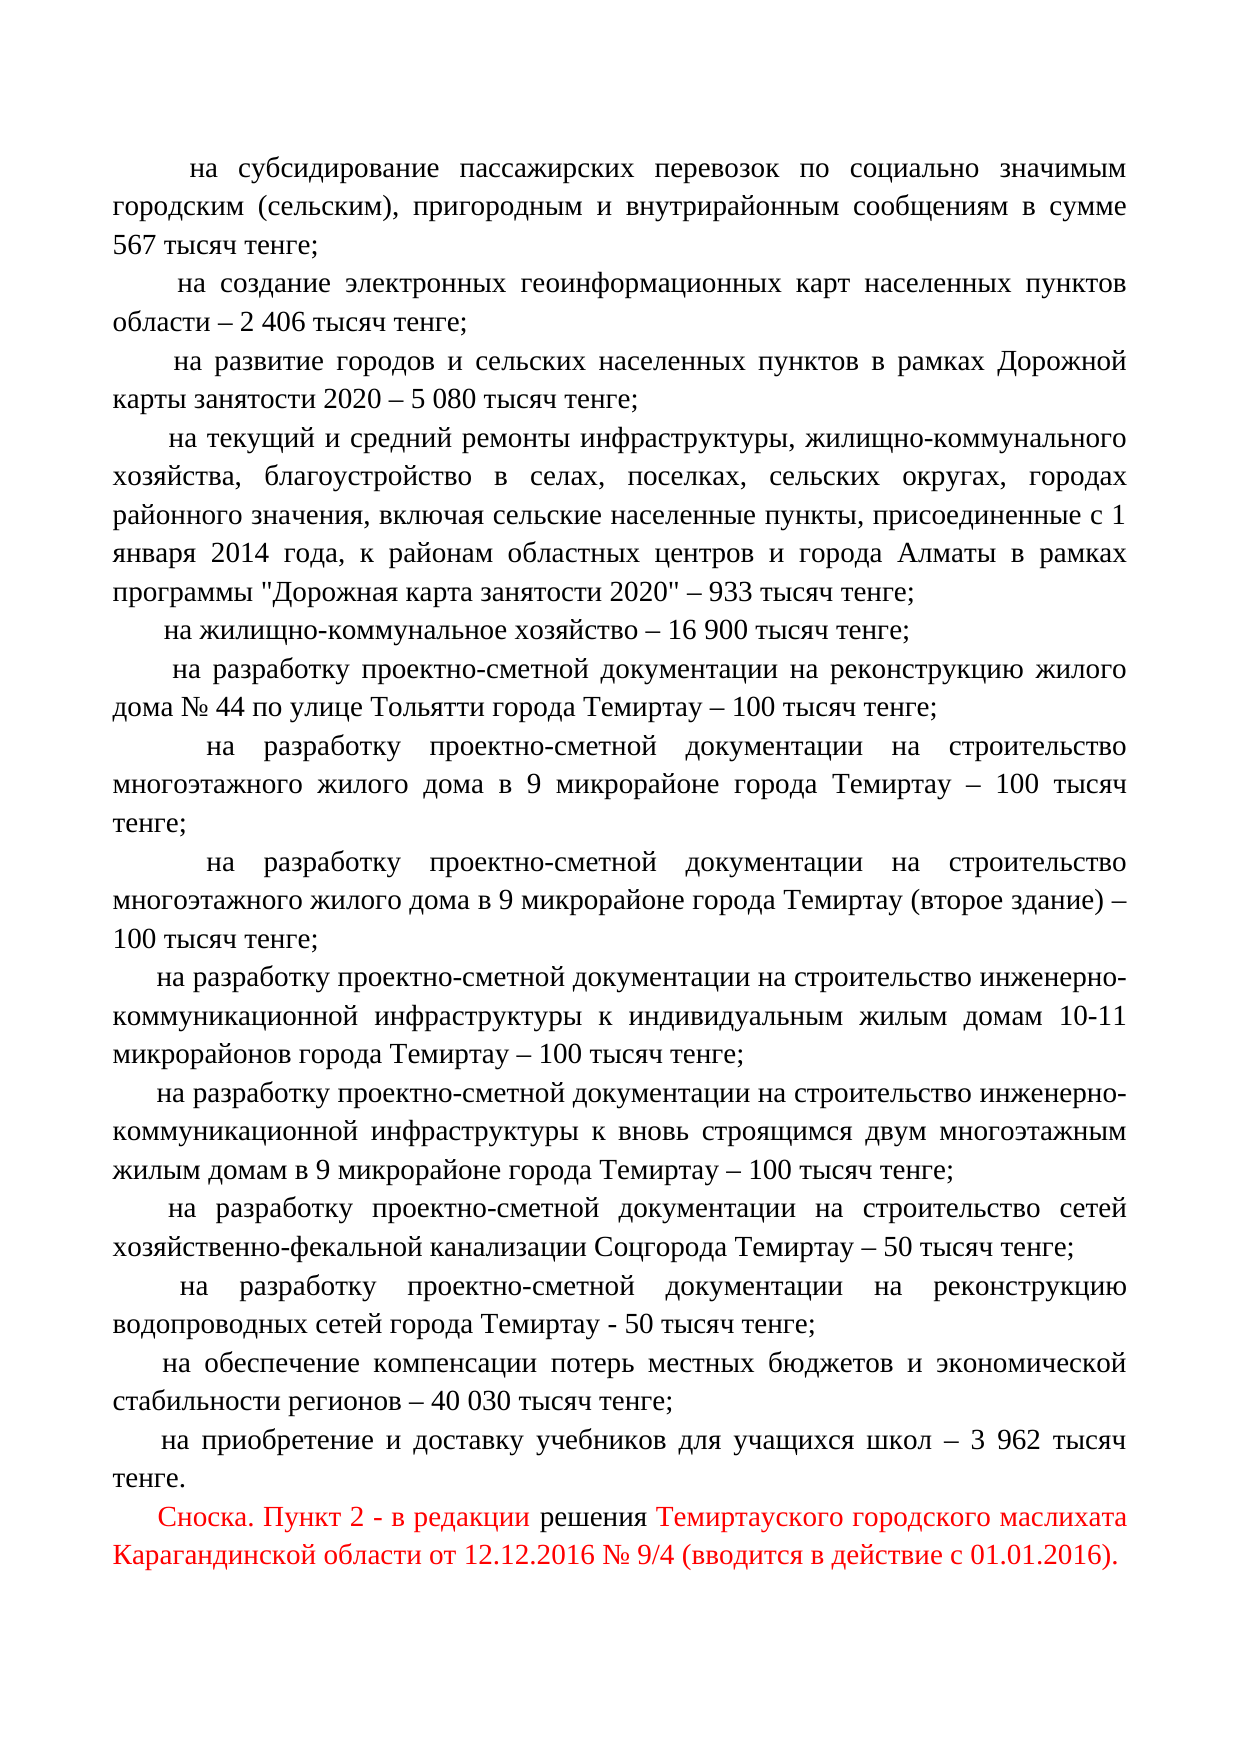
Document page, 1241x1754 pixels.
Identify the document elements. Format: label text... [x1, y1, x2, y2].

text на разработку проектно-сметной документации на строительство сетей хозяйственно-фекальной канализации Соцгорода Темиртау – 50 тысяч тенге; [112, 1191, 1128, 1263]
text на создание электронных геоинформационных карт населенных пунктов области – 2 406 тысяч тенге; [112, 266, 1128, 338]
text Сноска. Пункт 2 - в редакции решения Темиртауского городского маслихата Карагандинской области от 12.12.2016 № 9/4 (вводится в действие с 01.01.2016). [112, 1499, 1128, 1571]
text на разработку проектно-сметной документации на строительство многоэтажного жилого дома в 9 микрорайоне города Темиртау – 100 тысяч тенге; [112, 728, 1128, 839]
text на разработку проектно-сметной документации на реконструкцию жилого дома № 44 по улице Тольятти города Темиртау – 100 тысяч тенге; [112, 651, 1128, 723]
text на разработку проектно-сметной документации на строительство многоэтажного жилого дома в 9 микрорайоне города Темиртау (второе здание) – 100 тысяч тенге; [112, 844, 1128, 954]
text на разработку проектно-сметной документации на строительство инженерно-коммуникационной инфраструктуры к вновь строящимся двум многоэтажным жилым домам в 9 микрорайоне города Темиртау – 100 тысяч тенге; [112, 1075, 1128, 1186]
text на разработку проектно-сметной документации на строительство инженерно-коммуникационной инфраструктуры к индивидуальным жилым домам 10-11 микрорайонов города Темиртау – 100 тысяч тенге; [112, 959, 1128, 1070]
text на текущий и средний ремонты инфраструктуры, жилищно-коммунального хозяйства, благоустройство в селах, поселках, сельских округах, городах районного значения, включая сельские населенные пункты, присоединенные с 1 января 2014 года, к районам областных центров и города Алматы в рамках программы "Дорожная карта занятости 2020" – 933 тысяч тенге; [112, 420, 1128, 607]
text на приобретение и доставку учебников для учащихся школ – 3 962 тысяч тенге. [112, 1422, 1128, 1494]
text на развитие городов и сельских населенных пунктов в рамках Дорожной карты занятости 2020 – 5 080 тысяч тенге; [112, 343, 1128, 415]
text на обеспечение компенсации потерь местных бюджетов и экономической стабильности регионов – 40 030 тысяч тенге; [112, 1345, 1128, 1417]
text на разработку проектно-сметной документации на реконструкцию водопроводных сетей города Темиртау - 50 тысяч тенге; [112, 1268, 1128, 1340]
text на субсидирование пассажирских перевозок по социально значимым городским (сельским), пригородным и внутрирайонным сообщениям в сумме 567 тысяч тенге; [112, 150, 1128, 261]
text на жилищно-коммунальное хозяйство – 16 900 тысяч тенге; [112, 612, 1128, 646]
